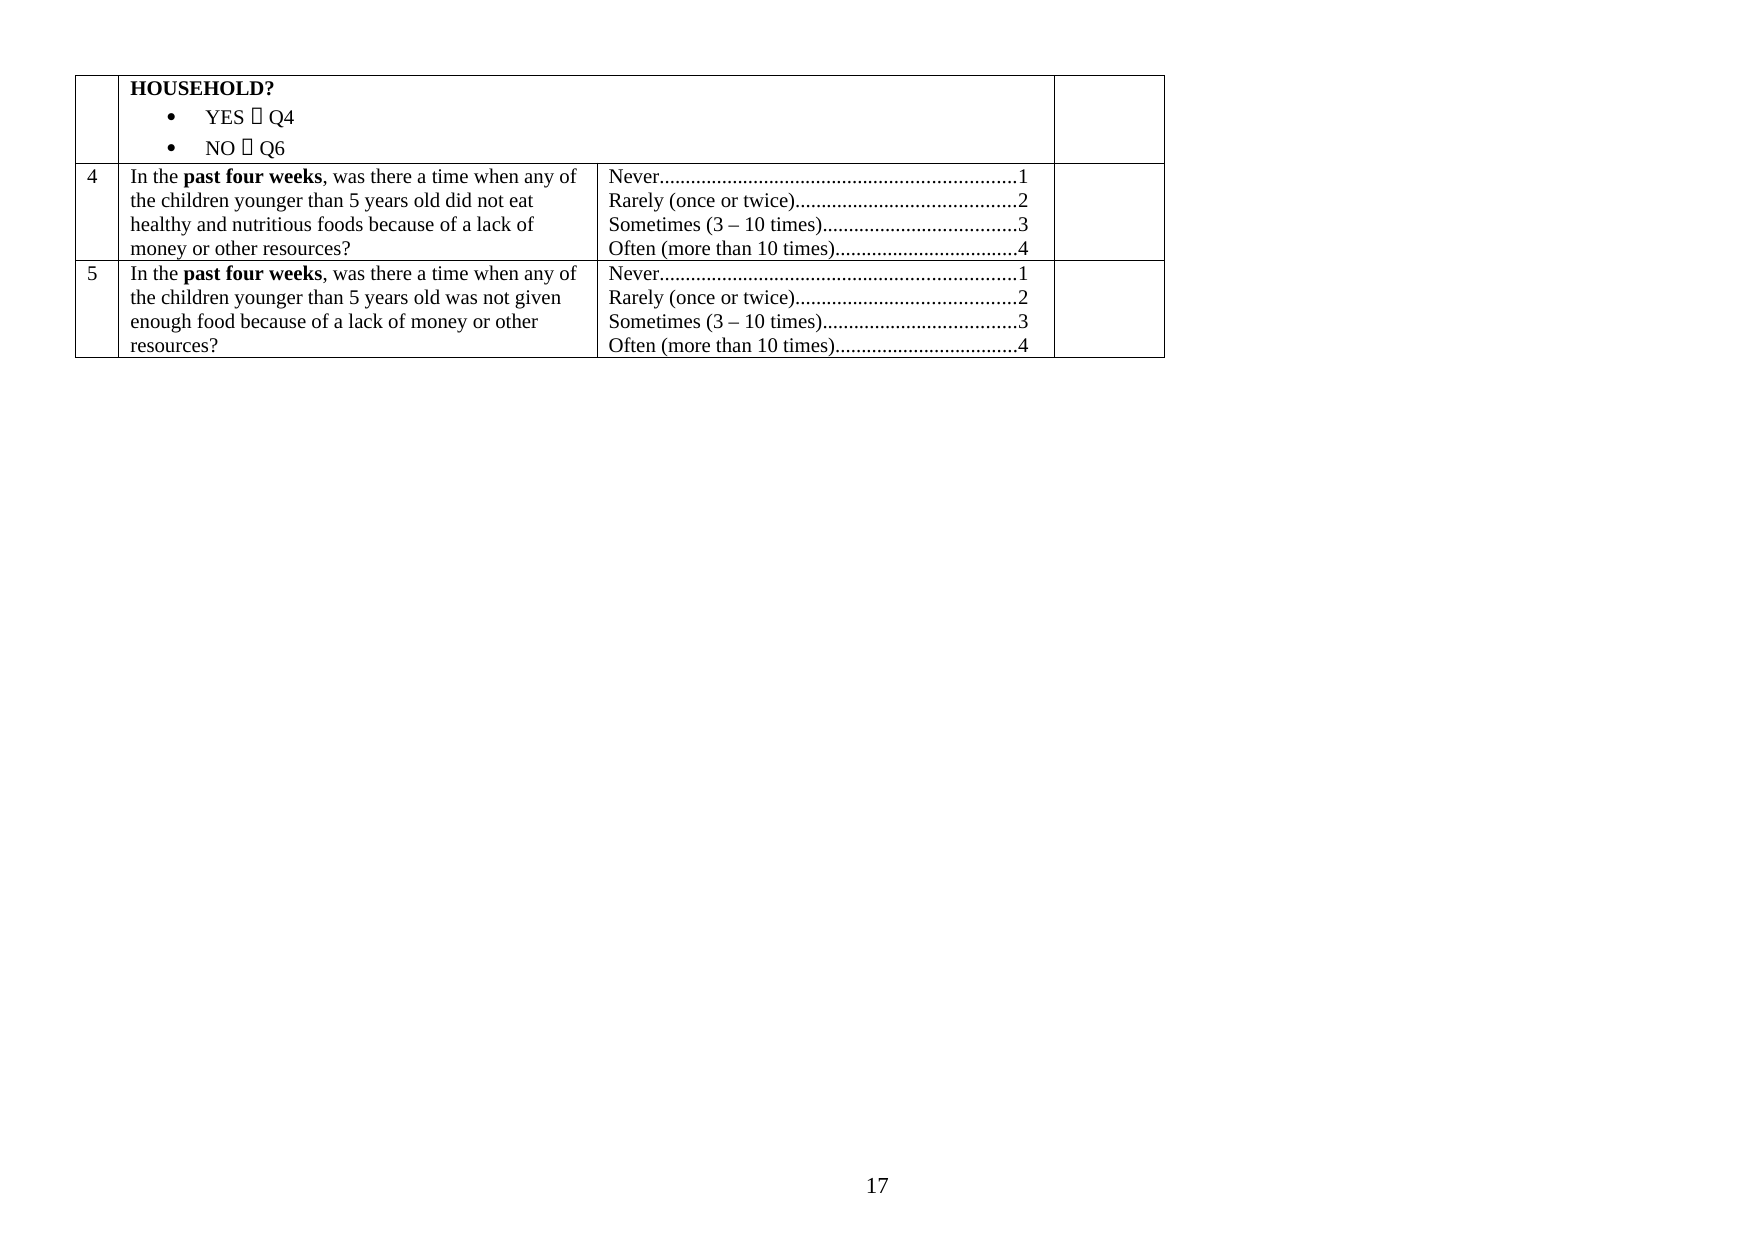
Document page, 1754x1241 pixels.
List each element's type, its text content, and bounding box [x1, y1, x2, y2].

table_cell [598, 164, 1054, 260]
table_cell [1055, 76, 1164, 163]
table_cell In the past four weeks, was there a time when any of the children younger than 5 years old did not eat healthy and nutritious foods because of a lack of money or other resources? [119, 164, 597, 260]
table_cell In the past four weeks, was there a time when any of the children younger than 5 years old was not given enough food because of a lack of money or other resources? [119, 261, 597, 357]
table_cell Never 1 Rarely (once or twice) 2 Sometimes (3 – 10 times) 3 Often (more than 10 times) 4 [598, 261, 1054, 357]
table_cell [76, 76, 118, 163]
table_cell 4 [76, 164, 118, 260]
table_cell 5 [76, 261, 118, 357]
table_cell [119, 76, 1054, 163]
table_cell [1055, 261, 1164, 357]
table_cell [1055, 164, 1164, 260]
